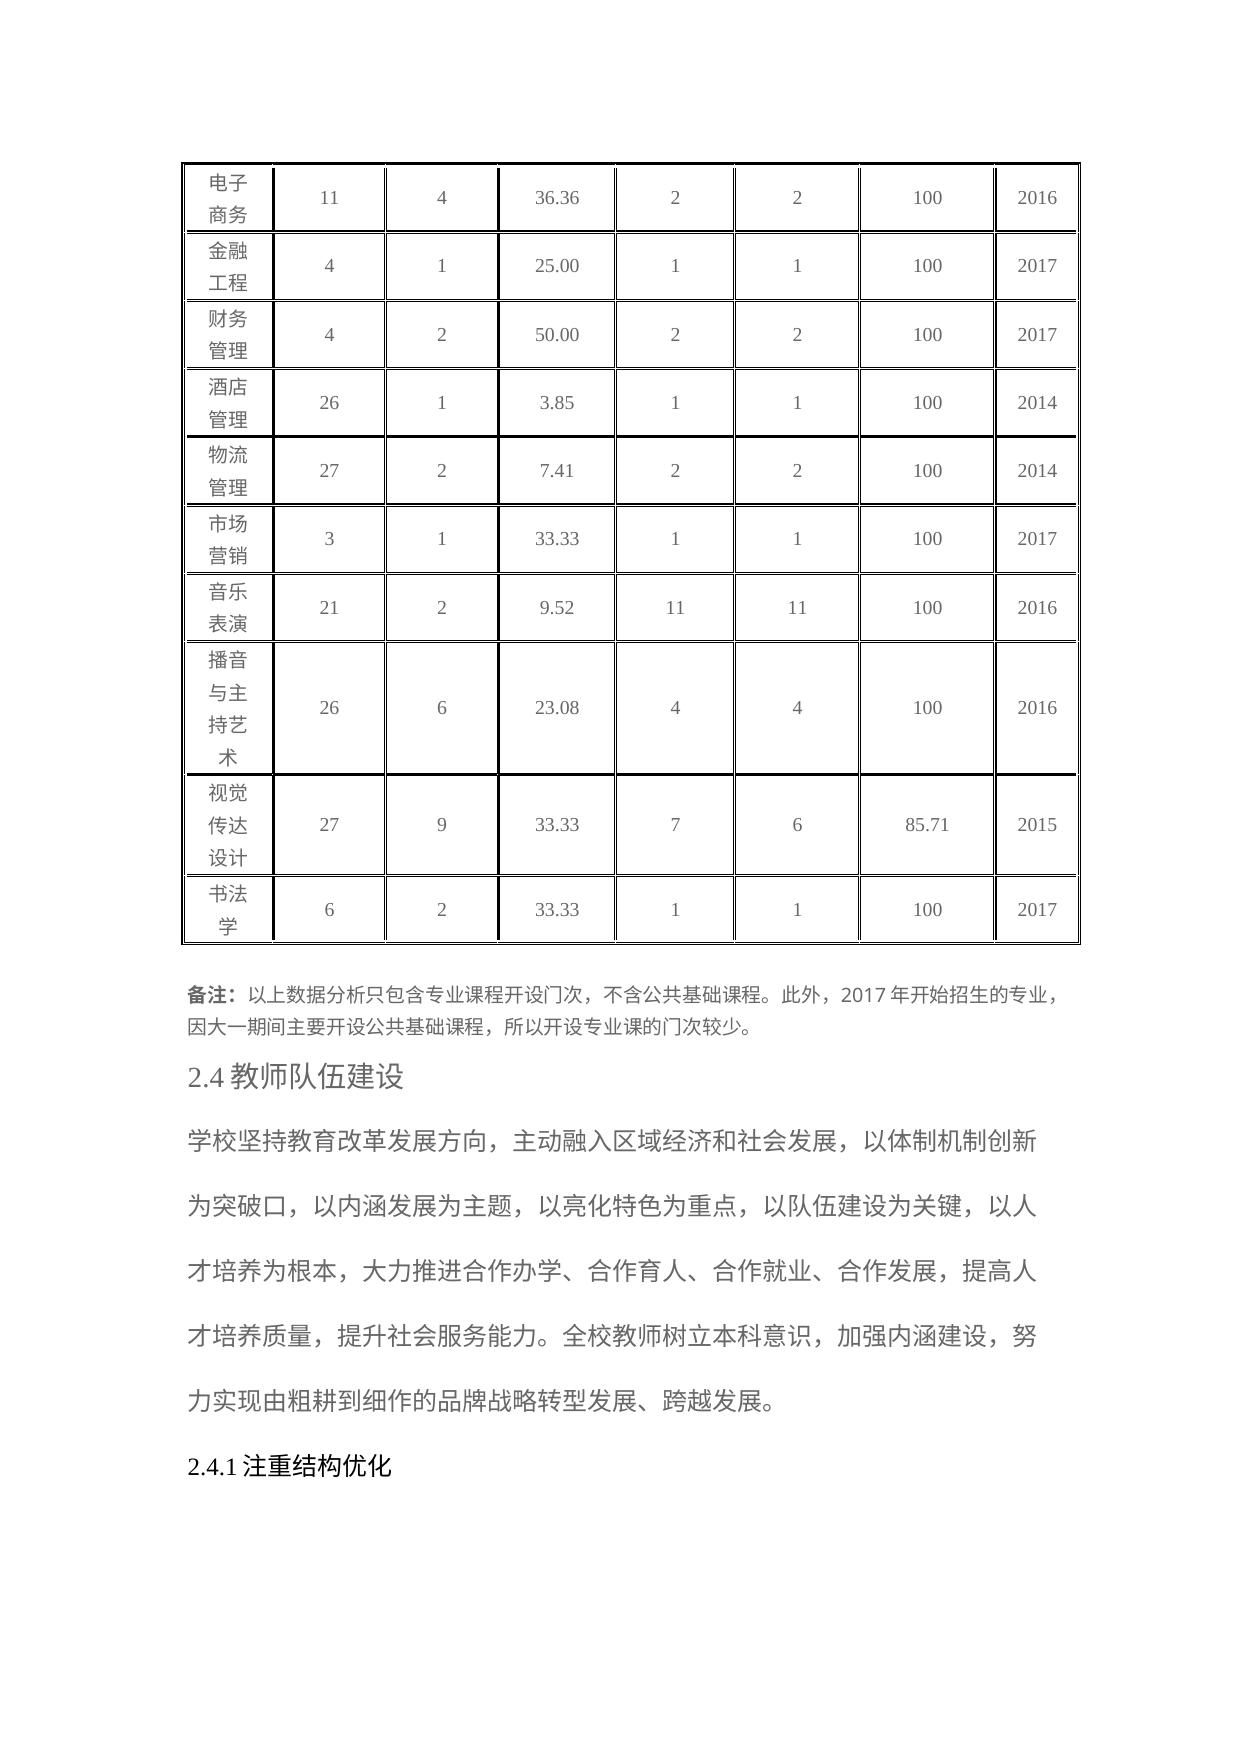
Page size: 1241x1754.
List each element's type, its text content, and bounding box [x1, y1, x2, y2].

table_cell 财务管理 [185, 299, 272, 367]
table_cell 2017 [995, 874, 1078, 942]
table_cell 市场营销 [185, 503, 272, 571]
table_cell 2016 [997, 640, 1078, 773]
table_cell 播音与主持艺术 [185, 640, 272, 773]
table_cell 2 [386, 877, 498, 942]
table_cell 6 [736, 776, 858, 873]
table_cell 25.00 [500, 234, 614, 298]
table_cell 100 [861, 575, 993, 639]
table_cell 26 [275, 370, 384, 435]
table_cell 2 [617, 302, 733, 367]
table_cell 6 [273, 877, 386, 942]
table_cell 2017 [997, 503, 1078, 571]
table_cell 11 [736, 575, 858, 639]
table_cell 11 [273, 165, 386, 230]
table_cell 4 [736, 643, 858, 773]
table_cell 50.00 [500, 302, 614, 367]
table_cell 7.41 [500, 438, 614, 503]
table_cell 100 [861, 643, 993, 773]
table_cell 2 [616, 165, 735, 230]
table_cell 33.33 [500, 507, 614, 571]
table_cell 2 [617, 438, 733, 503]
table_cell 2 [387, 575, 497, 639]
table_cell 100 [861, 234, 993, 298]
table_cell 33.33 [500, 776, 614, 873]
table_cell 物流管理 [185, 435, 272, 503]
table_cell 9.52 [500, 575, 614, 639]
table_cell 4 [386, 164, 498, 230]
table_cell 2 [387, 438, 497, 503]
table_cell 2014 [995, 367, 1079, 435]
table_cell 酒店管理 [183, 367, 273, 435]
table_cell 23.08 [500, 643, 614, 773]
table_cell 1 [616, 877, 735, 942]
table_cell 1 [387, 370, 497, 435]
text 2.4教师队伍建设 [187, 1042, 1053, 1107]
table_cell 7 [617, 776, 733, 873]
table_cell 100 [860, 874, 995, 942]
table_cell 音乐表演 [185, 571, 272, 639]
table_cell 3 [275, 507, 384, 571]
table_cell 3.85 [500, 370, 614, 435]
table_cell 1 [387, 234, 497, 298]
table_cell 6 [387, 643, 497, 773]
table_cell 33.33 [498, 877, 616, 942]
table_cell 36.36 [498, 165, 616, 230]
table_cell 85.71 [861, 776, 993, 873]
table_cell 1 [736, 234, 858, 298]
table_cell 100 [861, 370, 993, 435]
text 2.4.1注重结构优化 [187, 1432, 1053, 1497]
table_cell 100 [861, 507, 993, 571]
table_cell 4 [275, 302, 384, 367]
table_cell 11 [617, 575, 733, 639]
table_cell 1 [387, 507, 497, 571]
table_cell 27 [275, 776, 384, 873]
table_cell 2014 [997, 435, 1078, 503]
table_cell 9 [387, 776, 497, 873]
text 备注：以上数据分析只包含专业课程开设门次，不含公共基础课程。此外，2017年开始招生的专业，因大一期间主要开设公共基础课程，所以开设专业课的门次较少。 [187, 977, 1053, 1042]
table_cell 4 [275, 234, 384, 298]
table_cell 100 [861, 438, 993, 503]
table_cell 4 [617, 643, 733, 773]
table_cell 100 [861, 302, 993, 367]
table_cell 26 [275, 643, 384, 773]
table_cell 100 [860, 164, 995, 230]
table_cell 1 [617, 370, 733, 435]
table_cell 27 [275, 438, 384, 503]
table_cell 2 [387, 302, 497, 367]
table_cell 2015 [997, 773, 1079, 873]
table_cell 2 [736, 438, 858, 503]
table_cell 1 [617, 507, 733, 571]
table_cell 2016 [997, 571, 1078, 639]
table_cell 1 [617, 234, 733, 298]
table_cell 21 [275, 575, 384, 639]
table_cell 视觉传达设计 [183, 773, 272, 873]
table_cell 1 [735, 877, 860, 942]
table_cell 书法学 [185, 874, 273, 942]
table_cell 2016 [995, 165, 1078, 230]
table_cell 2017 [997, 230, 1078, 298]
table_cell 2 [736, 302, 858, 367]
table_cell 2017 [997, 299, 1078, 367]
table_cell 1 [736, 370, 858, 435]
text 学校坚持教育改革发展方向，主动融入区域经济和社会发展，以体制机制创新为突破口，以内涵发展为主题，以亮化特色为重点，以队伍建设为关键，以人才培养为根本，大力推进合作办学、合作育人、合作就业、合作发展，提高人才培养质量，提升社会服务能力。全校教师树立本科意识，加强内涵建设，努力实现由粗耕到细作的品牌战略转型发展、跨越发展。 [187, 1107, 1053, 1432]
table_cell 电子商务 [185, 164, 273, 230]
table_cell 1 [736, 507, 858, 571]
table_cell 金融工程 [185, 230, 272, 298]
table_cell 2 [735, 165, 860, 230]
